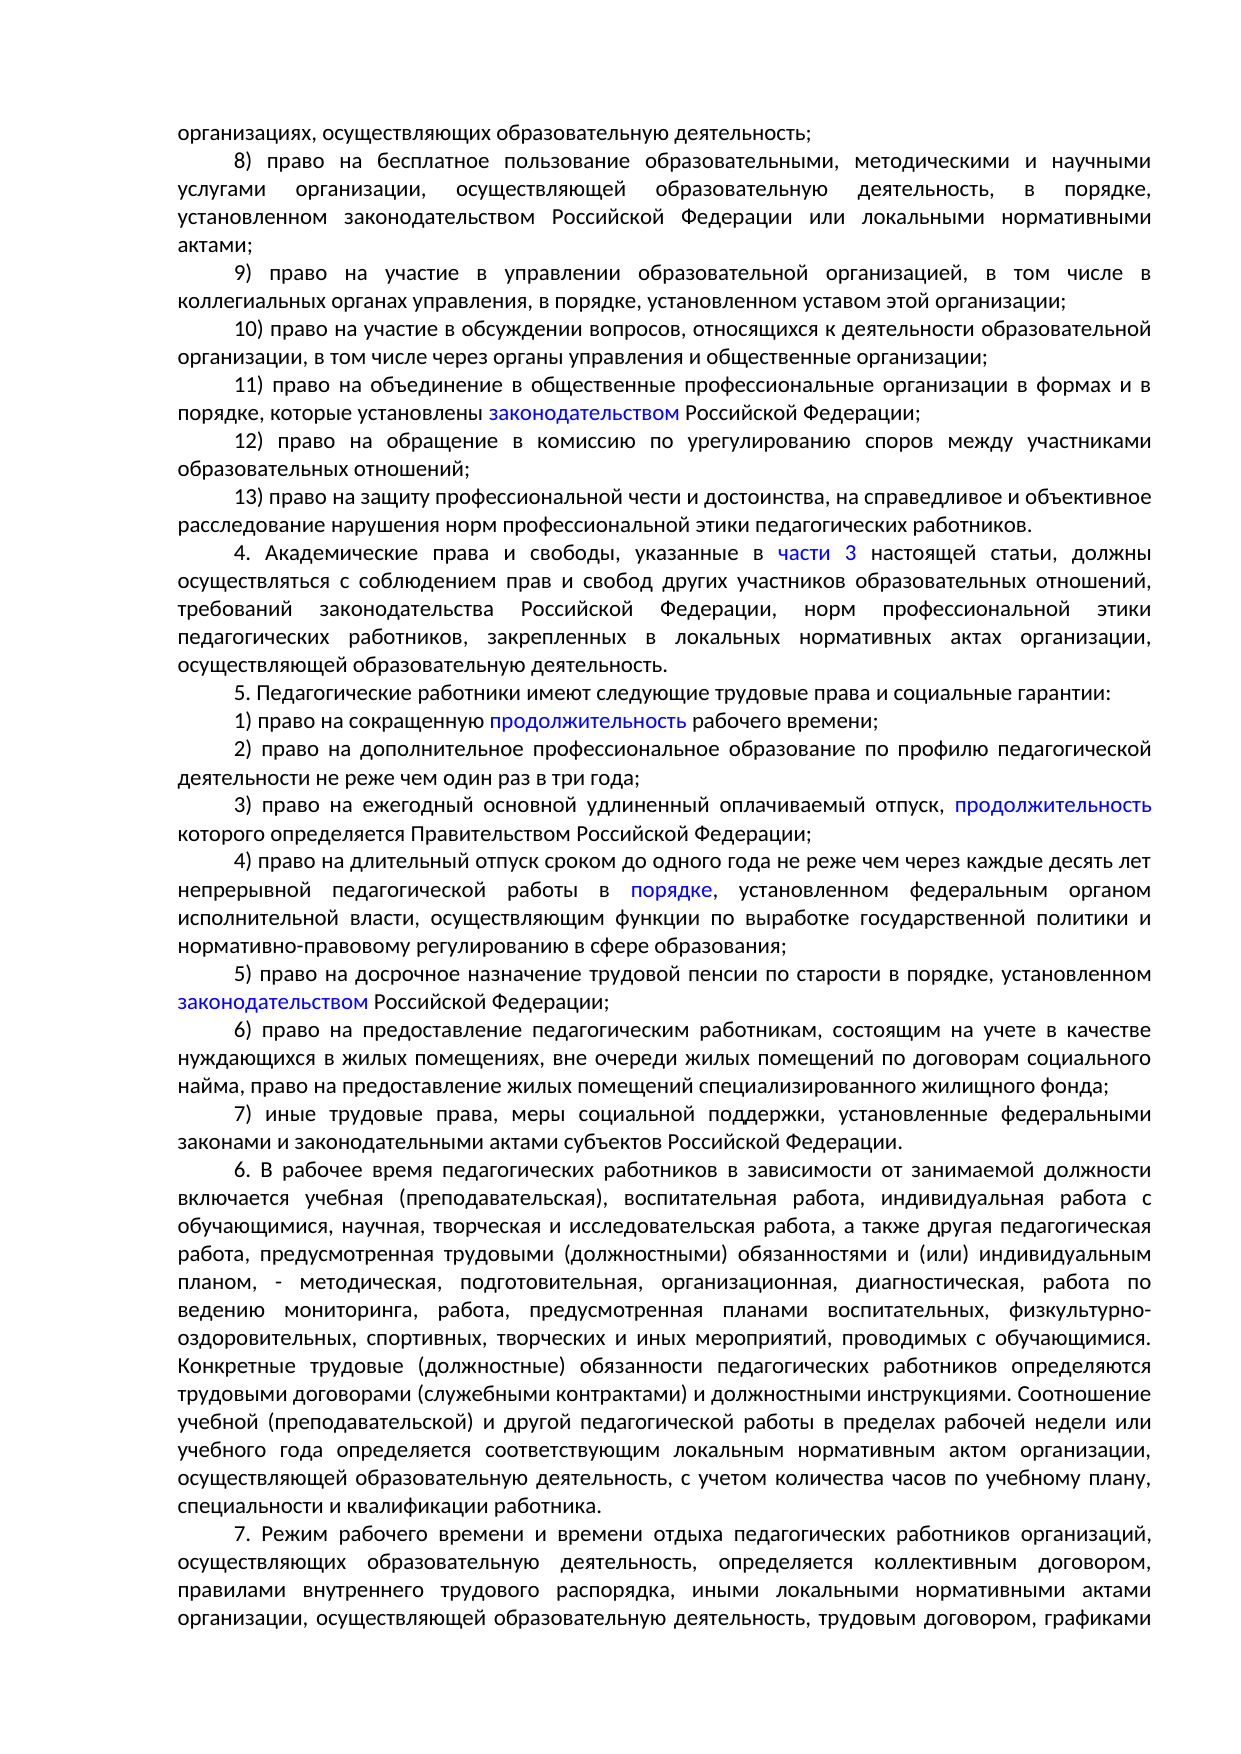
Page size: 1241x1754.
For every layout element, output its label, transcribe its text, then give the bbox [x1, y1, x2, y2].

text 11) право на объединение в общественные профессиональные организации в формах и в порядке, которые установлены законодательством Российской Федерации; [177, 370, 1152, 426]
text 8) право на бесплатное пользование образовательными, методическими и научными услугами организации, осуществляющей образовательную деятельность, в порядке, установленном законодательством Российской Федерации или локальными нормативными актами; [177, 146, 1152, 258]
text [177, 1519, 1152, 1631]
text 12) право на обращение в комиссию по урегулированию споров между участниками образовательных отношений; [177, 426, 1152, 482]
text 1) право на сокращенную продолжительность рабочего времени; [177, 707, 1152, 734]
text 7) иные трудовые права, меры социальной поддержки, установленные федеральными законами и законодательными актами субъектов Российской Федерации. [177, 1099, 1152, 1155]
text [177, 118, 1152, 146]
text 10) право на участие в обсуждении вопросов, относящихся к деятельности образовательной организации, в том числе через органы управления и общественные организации; [177, 314, 1152, 370]
text 5. Педагогические работники имеют следующие трудовые права и социальные гарантии: [177, 678, 1152, 707]
text 13) право на защиту профессиональной чести и достоинства, на справедливое и объективное расследование нарушения норм профессиональной этики педагогических работников. [177, 482, 1152, 538]
text 6) право на предоставление педагогическим работникам, состоящим на учете в качестве нуждающихся в жилых помещениях, вне очереди жилых помещений по договорам социального найма, право на предоставление жилых помещений специализированного жилищного фонда; [177, 1015, 1152, 1099]
text 4. Академические права и свободы, указанные в части 3 настоящей статьи, должны осуществляться с соблюдением прав и свобод других участников образовательных отношений, требований законодательства Российской Федерации, норм профессиональной этики педагогических работников, закрепленных в локальных нормативных актах организации, осуществляющей образовательную деятельность. [177, 538, 1152, 678]
text 5) право на досрочное назначение трудовой пенсии по старости в порядке, установленном законодательством Российской Федерации; [177, 959, 1152, 1015]
text 9) право на участие в управлении образовательной организацией, в том числе в коллегиальных органах управления, в порядке, установленном уставом этой организации; [177, 258, 1152, 314]
text 6. В рабочее время педагогических работников в зависимости от занимаемой должности включается учебная (преподавательская), воспитательная работа, индивидуальная работа с обучающимися, научная, творческая и исследовательская работа, а также другая педагогическая работа, предусмотренная трудовыми (должностными) обязанностями и (или) индивидуальным планом, - методическая, подготовительная, организационная, диагностическая, работа по ведению мониторинга, работа, предусмотренная планами воспитательных, физкультурно-оздоровительных, спортивных, творческих и иных мероприятий, проводимых с обучающимися. Конкретные трудовые (должностные) обязанности педагогических работников определяются трудовыми договорами (служебными контрактами) и должностными инструкциями. Соотношение учебной (преподавательской) и другой педагогической работы в пределах рабочей недели или учебного года определяется соответствующим локальным нормативным актом организации, осуществляющей образовательную деятельность, с учетом количества часов по учебному плану, специальности и квалификации работника. [177, 1155, 1152, 1519]
text 4) право на длительный отпуск сроком до одного года не реже чем через каждые десять лет непрерывной педагогической работы в порядке, установленном федеральным органом исполнительной власти, осуществляющим функции по выработке государственной политики и нормативно-правовому регулированию в сфере образования; [177, 847, 1152, 959]
text 3) право на ежегодный основной удлиненный оплачиваемый отпуск, продолжительность которого определяется Правительством Российской Федерации; [177, 791, 1152, 847]
text 2) право на дополнительное профессиональное образование по профилю педагогической деятельности не реже чем один раз в три года; [177, 734, 1152, 791]
